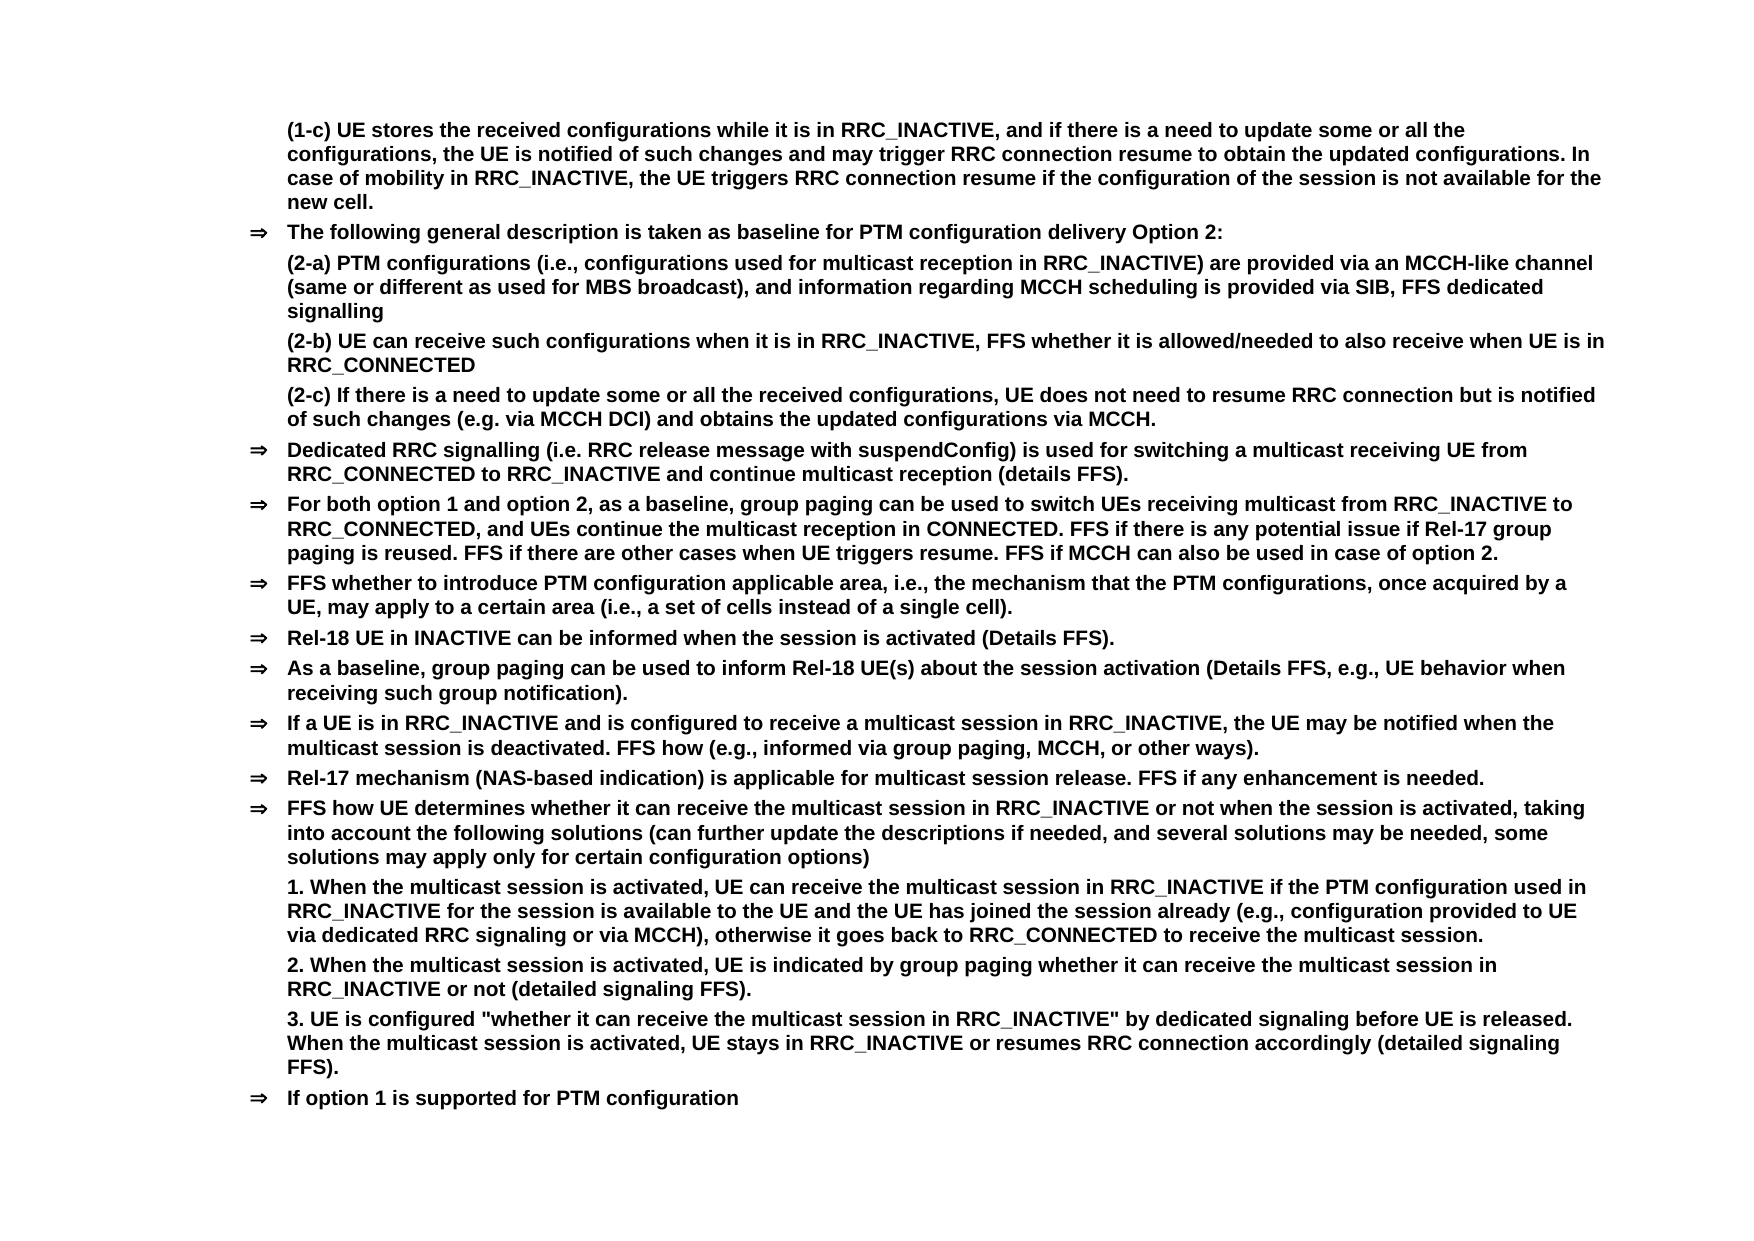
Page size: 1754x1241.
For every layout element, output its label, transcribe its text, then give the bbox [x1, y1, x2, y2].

list (2-a) PTM configurations (i.e., configurations used for multicast reception in RRC_INACTIVE) are provided via an MCCH-like channel (same or different as used for MBS broadcast), and information regarding MCCH scheduling is provided via SIB, FFS dedicated signalling [287, 251, 1606, 323]
text If a UE is in RRC_INACTIVE and is configured to receive a multicast session in RRC_INACTIVE, the UE may be notified when the multicast session is deactivated. FFS how (e.g., informed via group paging, MCCH, or other ways). [249, 711, 1606, 759]
text The following general description is taken as baseline for PTM configuration delivery Option 2: [249, 220, 1606, 245]
list 3. UE is configured "whether it can receive the multicast session in RRC_INACTIVE" by dedicated signaling before UE is released. When the multicast session is activated, UE stays in RRC_INACTIVE or resumes RRC connection accordingly (detailed signaling FFS). [287, 1007, 1606, 1079]
text FFS whether to introduce PTM configuration applicable area, i.e., the mechanism that the PTM configurations, once acquired by a UE, may apply to a certain area (i.e., a set of cells instead of a single cell). [249, 571, 1606, 619]
text FFS how UE determines whether it can receive the multicast session in RRC_INACTIVE or not when the session is activated, taking into account the following solutions (can further update the descriptions if needed, and several solutions may be needed, some solutions may apply only for certain configuration options) [249, 796, 1606, 869]
text As a baseline, group paging can be used to inform Rel-18 UE(s) about the session activation (Details FFS, e.g., UE behavior when receiving such group notification). [249, 656, 1606, 704]
text Rel-18 UE in INACTIVE can be informed when the session is activated (Details FFS). [249, 625, 1606, 650]
text For both option 1 and option 2, as a baseline, group paging can be used to switch UEs receiving multicast from RRC_INACTIVE to RRC_CONNECTED, and UEs continue the multicast reception in CONNECTED. FFS if there is any potential issue if Rel-17 group paging is reused. FFS if there are other cases when UE triggers resume. FFS if MCCH can also be used in case of option 2. [249, 492, 1606, 564]
text Rel-17 mechanism (NAS-based indication) is applicable for multicast session release. FFS if any enhancement is needed. [249, 766, 1606, 790]
list (2-b) UE can receive such configurations when it is in RRC_INACTIVE, FFS whether it is allowed/needed to also receive when UE is in RRC_CONNECTED [287, 329, 1606, 377]
text Dedicated RRC signalling (i.e. RRC release message with suspendConfig) is used for switching a multicast receiving UE from RRC_CONNECTED to RRC_INACTIVE and continue multicast reception (details FFS). [249, 437, 1606, 486]
list (1-c) UE stores the received configurations while it is in RRC_INACTIVE, and if there is a need to update some or all the configurations, the UE is notified of such changes and may trigger RRC connection resume to obtain the updated configurations. In case of mobility in RRC_INACTIVE, the UE triggers RRC connection resume if the configuration of the session is not available for the new cell. [287, 118, 1606, 214]
list (2-c) If there is a need to update some or all the received configurations, UE does not need to resume RRC connection but is notified of such changes (e.g. via MCCH DCI) and obtains the updated configurations via MCCH. [287, 383, 1606, 431]
text If option 1 is supported for PTM configuration [249, 1085, 1606, 1110]
list 2. When the multicast session is activated, UE is indicated by group paging whether it can receive the multicast session in RRC_INACTIVE or not (detailed signaling FFS). [287, 953, 1606, 1001]
list 1. When the multicast session is activated, UE can receive the multicast session in RRC_INACTIVE if the PTM configuration used in RRC_INACTIVE for the session is available to the UE and the UE has joined the session already (e.g., configuration provided to UE via dedicated RRC signaling or via MCCH), otherwise it goes back to RRC_CONNECTED to receive the multicast session. [287, 875, 1606, 947]
